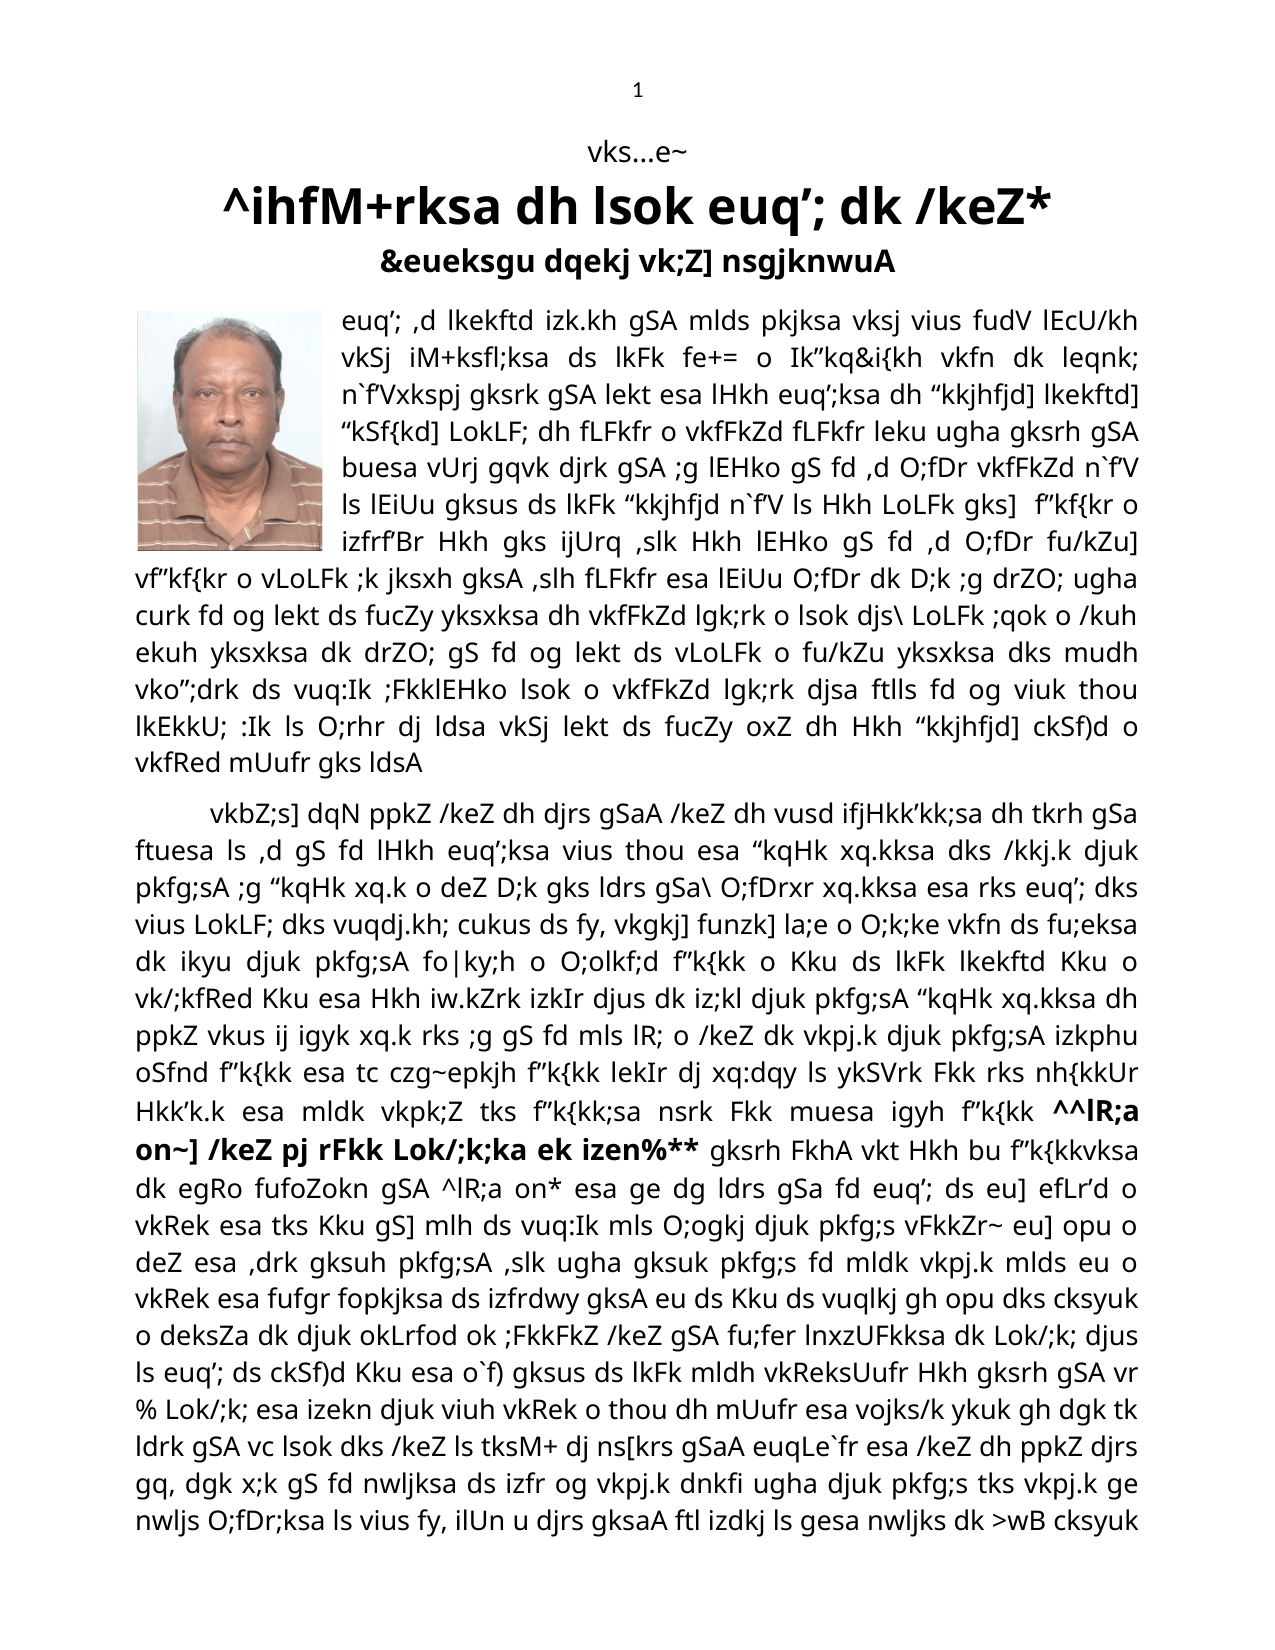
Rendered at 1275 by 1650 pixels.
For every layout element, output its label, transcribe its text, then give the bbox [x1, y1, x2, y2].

text euq’; ,d lkekftd izk.kh gSA mlds pkjksa vksj vius fudV lEcU/kh vkSj iM+ksfl;ksa ds lkFk fe+= o Ik”kq&i{kh vkfn dk leqnk; n`f’Vxkspj gksrk gSA lekt esa lHkh euq’;ksa dh “kkjhfjd] lkekftd] “kSf{kd] LokLF; dh fLFkfr o vkfFkZd fLFkfr leku ugha gksrh gSA buesa vUrj gqvk djrk gSA ;g lEHko gS fd ,d O;fDr vkfFkZd n`f’V ls lEiUu gksus ds lkFk “kkjhfjd n`f’V ls Hkh LoLFk gks] f”kf{kr o izfrf’Br Hkh gks ijUrq ,slk Hkh lEHko gS fd ,d O;fDr fu/kZu] vf”kf{kr o vLoLFk ;k jksxh gksA ,slh fLFkfr esa lEiUu O;fDr dk D;k ;g drZO; ugha curk fd og lekt ds fucZy yksxksa dh vkfFkZd lgk;rk o lsok djs\ LoLFk ;qok o /kuh ekuh yksxksa dk drZO; gS fd og lekt ds vLoLFk o fu/kZu yksxksa dks mudh vko”;drk ds vuq:Ik ;FkklEHko lsok o vkfFkZd lgk;rk djsa ftlls fd og viuk thou lkEkkU; :Ik ls O;rhr dj ldsa vkSj lekt ds fucZy oxZ dh Hkh “kkjhfjd] ckSf)d o vkfRed mUufr gks ldsA [135, 301, 1140, 781]
text &eueksgu dqekj vk;Z] nsgjknwuA [135, 239, 1140, 281]
text ^ihfM+rksa dh lsok euq’; dk /keZ* [135, 171, 1140, 239]
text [135, 795, 1140, 1538]
text vks…e~ [135, 131, 1140, 171]
picture [137, 311, 323, 549]
